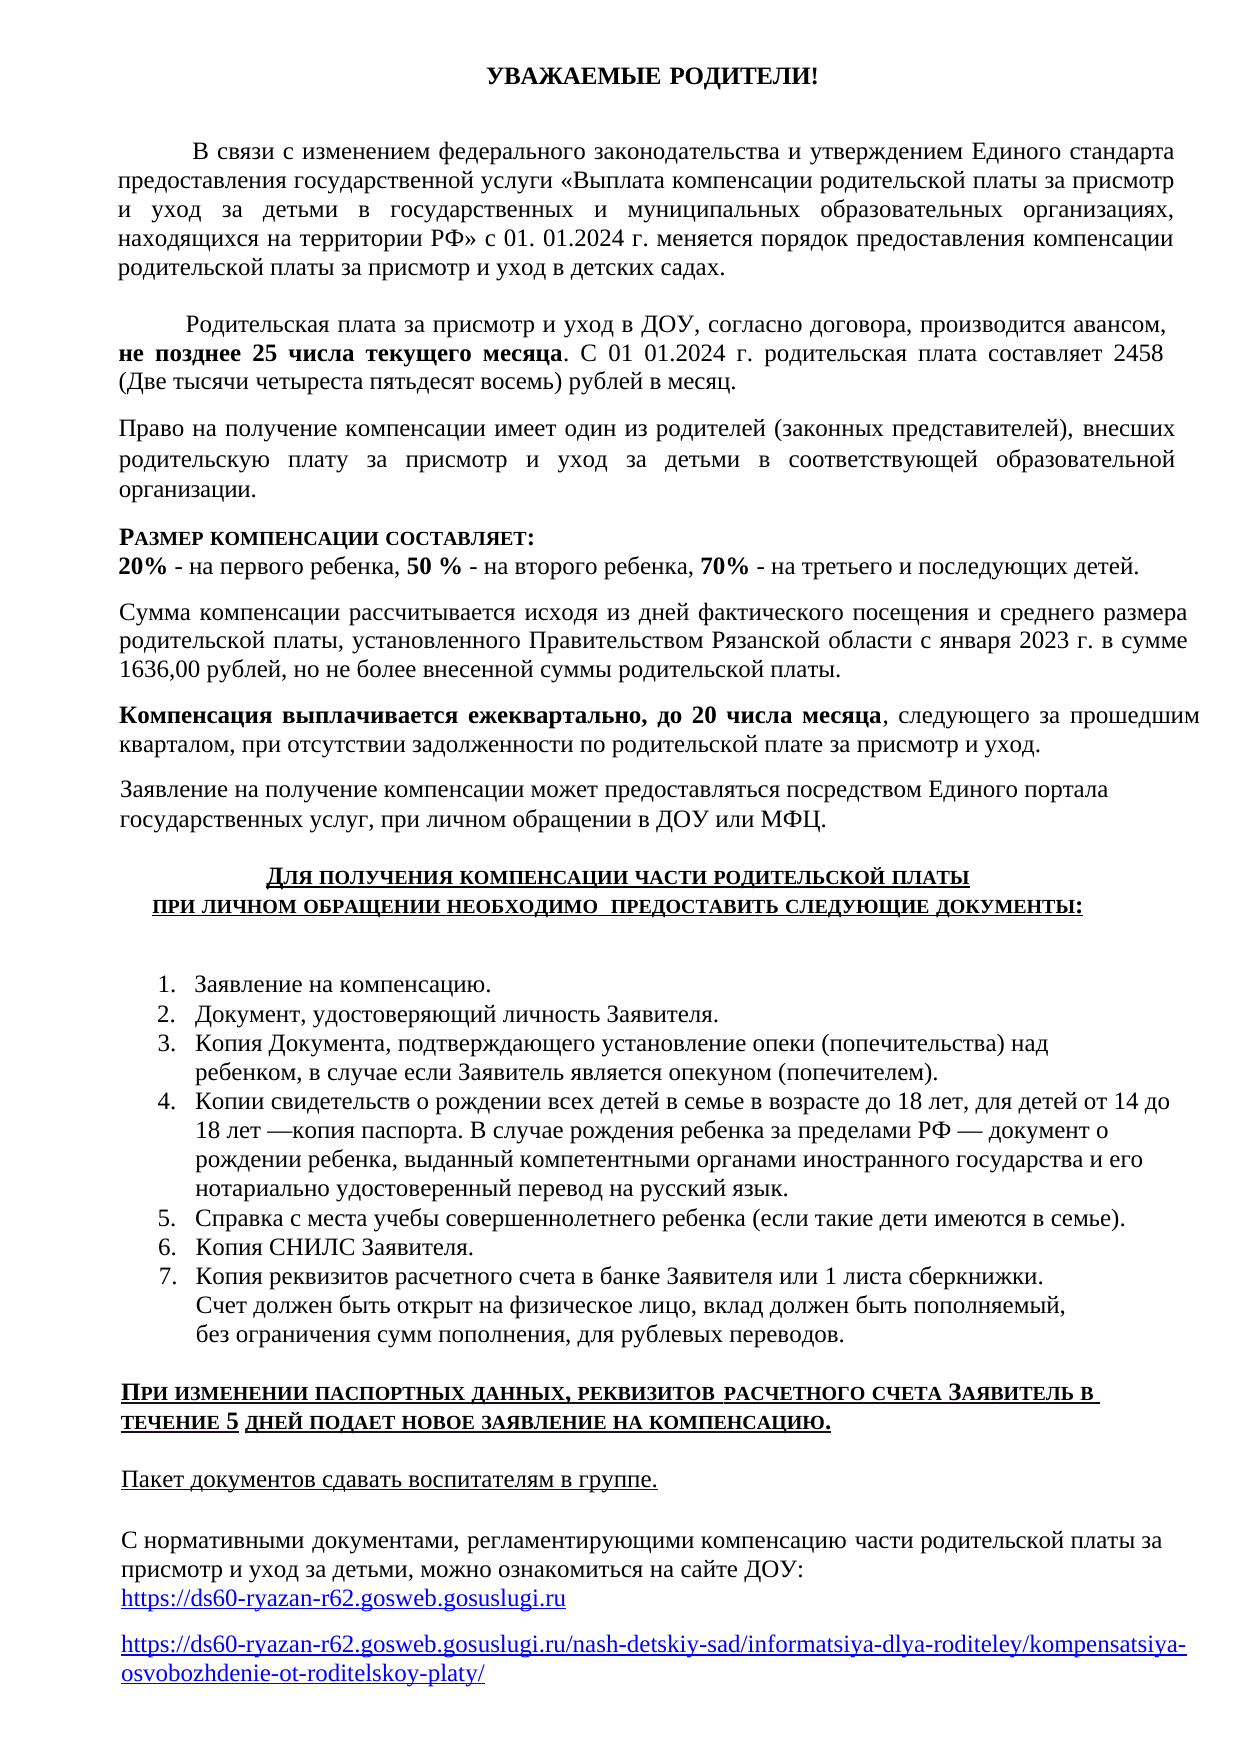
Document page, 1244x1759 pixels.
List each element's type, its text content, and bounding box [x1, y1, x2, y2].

text В связи с изменением федерального законодательства и утверждением Единого стандарта предоставления государственной услуги «Выплата компенсации родительской платы за присмотр и уход за детьми в государственных и муниципальных образовательных организациях, находящихся на территории РФ» с 01. 01.2024 г. меняется порядок предоставления компенсации родительской платы за присмотр и уход в детских садах. [118, 136, 1175, 280]
list Копия Документа, подтверждающего установление опеки (попечительства) над ребенком, в случае если Заявитель является опекуном (попечителем). [157, 1028, 1162, 1086]
text Заявление на получение компенсации может предоставляться посредством Единого портала [120, 774, 1200, 803]
list Копия СНИЛС Заявителя. [158, 1232, 1200, 1260]
list Копия реквизитов расчетного счета в банке Заявителя или 1 листа сберкнижки. Счет должен быть открыт на физическое лицо, вклад должен быть пополняемый, без ограничения сумм пополнения, для рублевых переводов. [158, 1261, 1073, 1348]
text при личном обращении необходимо предоставить следующие документы: [35, 890, 1200, 919]
list Справка с места учебы совершеннолетнего ребенка (если такие дети имеются в семье). [157, 1203, 1179, 1231]
text Для получения компенсации части родительской платы [35, 861, 1200, 890]
text Сумма компенсации рассчитывается исходя из дней фактического посещения и среднего размера родительской платы, установленного Правительством Рязанской области с января 2023 г. в сумме 1636,00 рублей, но не более внесенной суммы родительской платы. [119, 597, 1188, 683]
text Родительская плата за присмотр и уход в ДОУ, согласно договора, производится авансом, не позднее 25 числа текущего месяца. С 01 01.2024 г. родительская плата составляет 2458 (Две тысячи четыреста пятьдесят восемь) рублей в месяц. [118, 310, 1175, 395]
text При изменении паспортных данных, реквизитов расчетного счета Заявитель в течение 5 дней подает новое заявление на компенсацию. [121, 1377, 1107, 1435]
text государственных услуг, при личном обращении в ДОУ или МФЦ. [119, 804, 1200, 832]
text 2. Документ, удостоверяющий личность Заявителя. [157, 999, 1200, 1028]
text Право на получение компенсации имеет один из родителей (законных представителей), внесших родительскую плату за присмотр и уход за детьми в соответствующей образовательной организации. [118, 413, 1175, 503]
text 20% - на первого ребенка, 50 % - на второго ребенка, 70% - на третьего и последующих детей. [118, 551, 1200, 580]
text Пакет документов сдавать воспитателям в группе. [121, 1464, 1107, 1492]
title УВАЖАЕМЫЕ РОДИТЕЛИ! [486, 61, 1200, 90]
text 1. Заявление на компенсацию. [157, 969, 1200, 998]
text Компенсация выплачивается ежеквартально, до 20 числа месяца, следующего за прошедшим кварталом, при отсутствии задолженности по родительской плате за присмотр и уход. [119, 700, 1200, 758]
text Размер компенсации составляет: [119, 522, 1200, 551]
list Копии свидетельств о рождении всех детей в семье в возрасте до 18 лет, для детей от 14 до 18 лет —копия паспорта. В случае рождения ребенка за пределами РФ — документ о рождении ребенка, выданный компетентными органами иностранного государства и его нотариально удостоверенный перевод на русский язык. [157, 1086, 1179, 1202]
text https://ds60-ryazan-r62.gosweb.gosuslugi.ru/nash-detskiy-sad/informatsiya-dlya-roditeley/kompensatsiya-osvobozhdenie-ot-roditelskoy-platy/ [121, 1629, 1200, 1687]
text С нормативными документами, регламентирующими компенсацию части родительской платы за присмотр и уход за детьми, можно ознакомиться на сайте ДОУ: https://ds60-ryazan-r62.gosweb.gosuslugi.ru [121, 1526, 1200, 1612]
